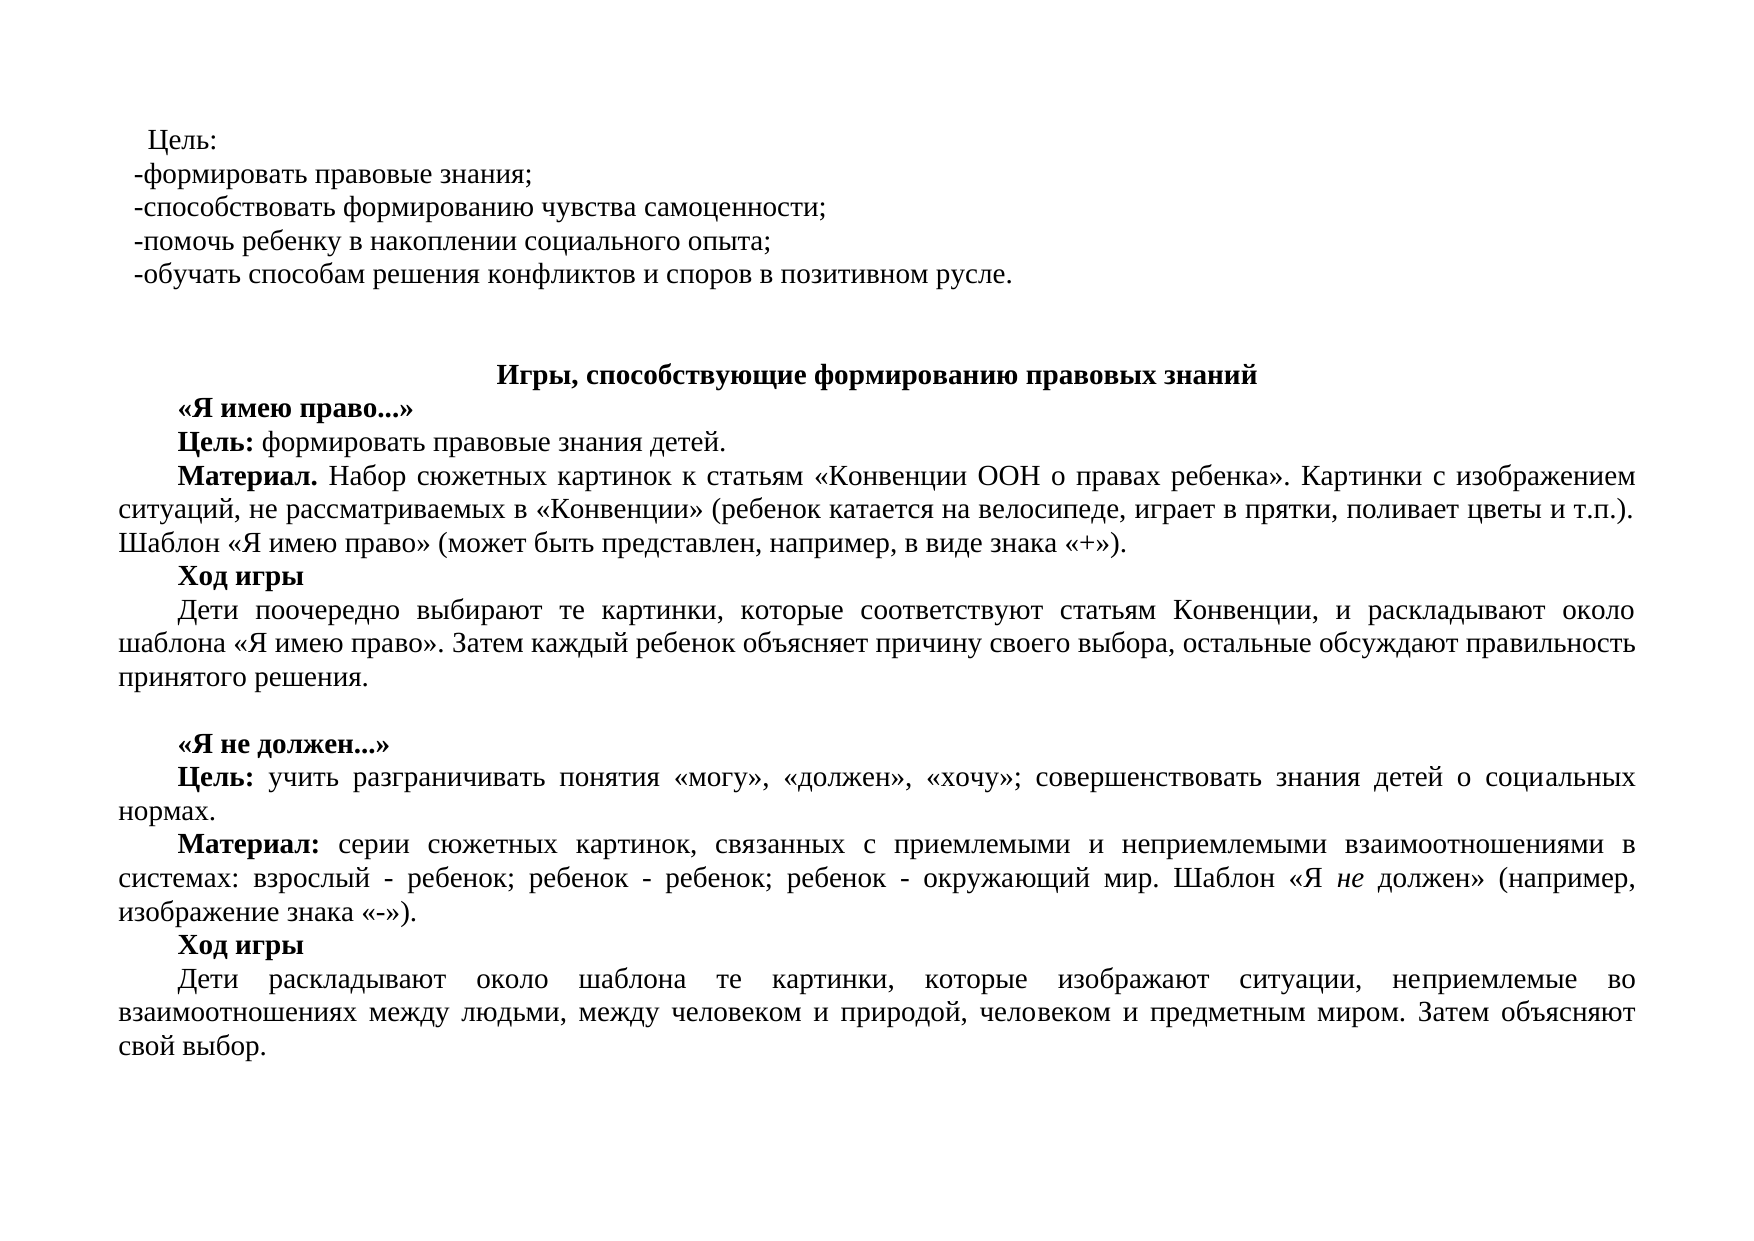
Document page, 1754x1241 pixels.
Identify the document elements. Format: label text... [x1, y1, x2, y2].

text Игры, способствующие формированию правовых знаний [118, 357, 1636, 391]
text -формировать правовые знания; [134, 156, 1636, 189]
text Цель: [118, 122, 1636, 156]
text Цель: формировать правовые знания детей. [118, 424, 1636, 458]
text Материал: серии сюжетных картинок, связанных с приемлемыми и неприемлемыми взаимоотношениями в системах: взрослый - ребенок; ребенок - ребенок; ребенок - окружающий мир. Шаблон «Я не должен» (например, изображение знака «-»). [118, 827, 1636, 927]
text Цель: учить разграничивать понятия «могу», «должен», «хочу»; совершенствовать знания детей о социальных нормах. [118, 759, 1636, 827]
text Дети поочередно выбирают те картинки, которые соответствуют статьям Конвенции, и раскладывают около шаблона «Я имею право». Затем каждый ребенок объясняет причину своего выбора, остальные обсуждают правильность принятого решения. [118, 592, 1636, 692]
text -помочь ребенку в накоплении социального опыта; [134, 223, 1636, 256]
text «Я не должен...» [118, 726, 1636, 759]
text Ход игры [118, 927, 1636, 961]
text -обучать способам решения конфликтов и споров в позитивном русле. [134, 256, 1636, 290]
text -способствовать формированию чувства самоценности; [134, 189, 1636, 223]
text «Я имею право...» [118, 391, 1636, 424]
text Ход игры [118, 558, 1636, 592]
text Материал. Набор сюжетных картинок к статьям «Конвенции ООН о правах ребенка». Картинки с изображением ситуаций, не рассматриваемых в «Конвенции» (ребенок катается на велосипеде, играет в прятки, поливает цветы и т.п.). Шаблон «Я имею право» (может быть представлен, например, в виде знака «+»). [118, 458, 1636, 558]
text Дети раскладывают около шаблона те картинки, которые изображают ситуации, неприемлемые во взаимоотношениях между людьми, между человеком и природой, человеком и предметным миром. Затем объясняют свой выбор. [118, 961, 1636, 1061]
